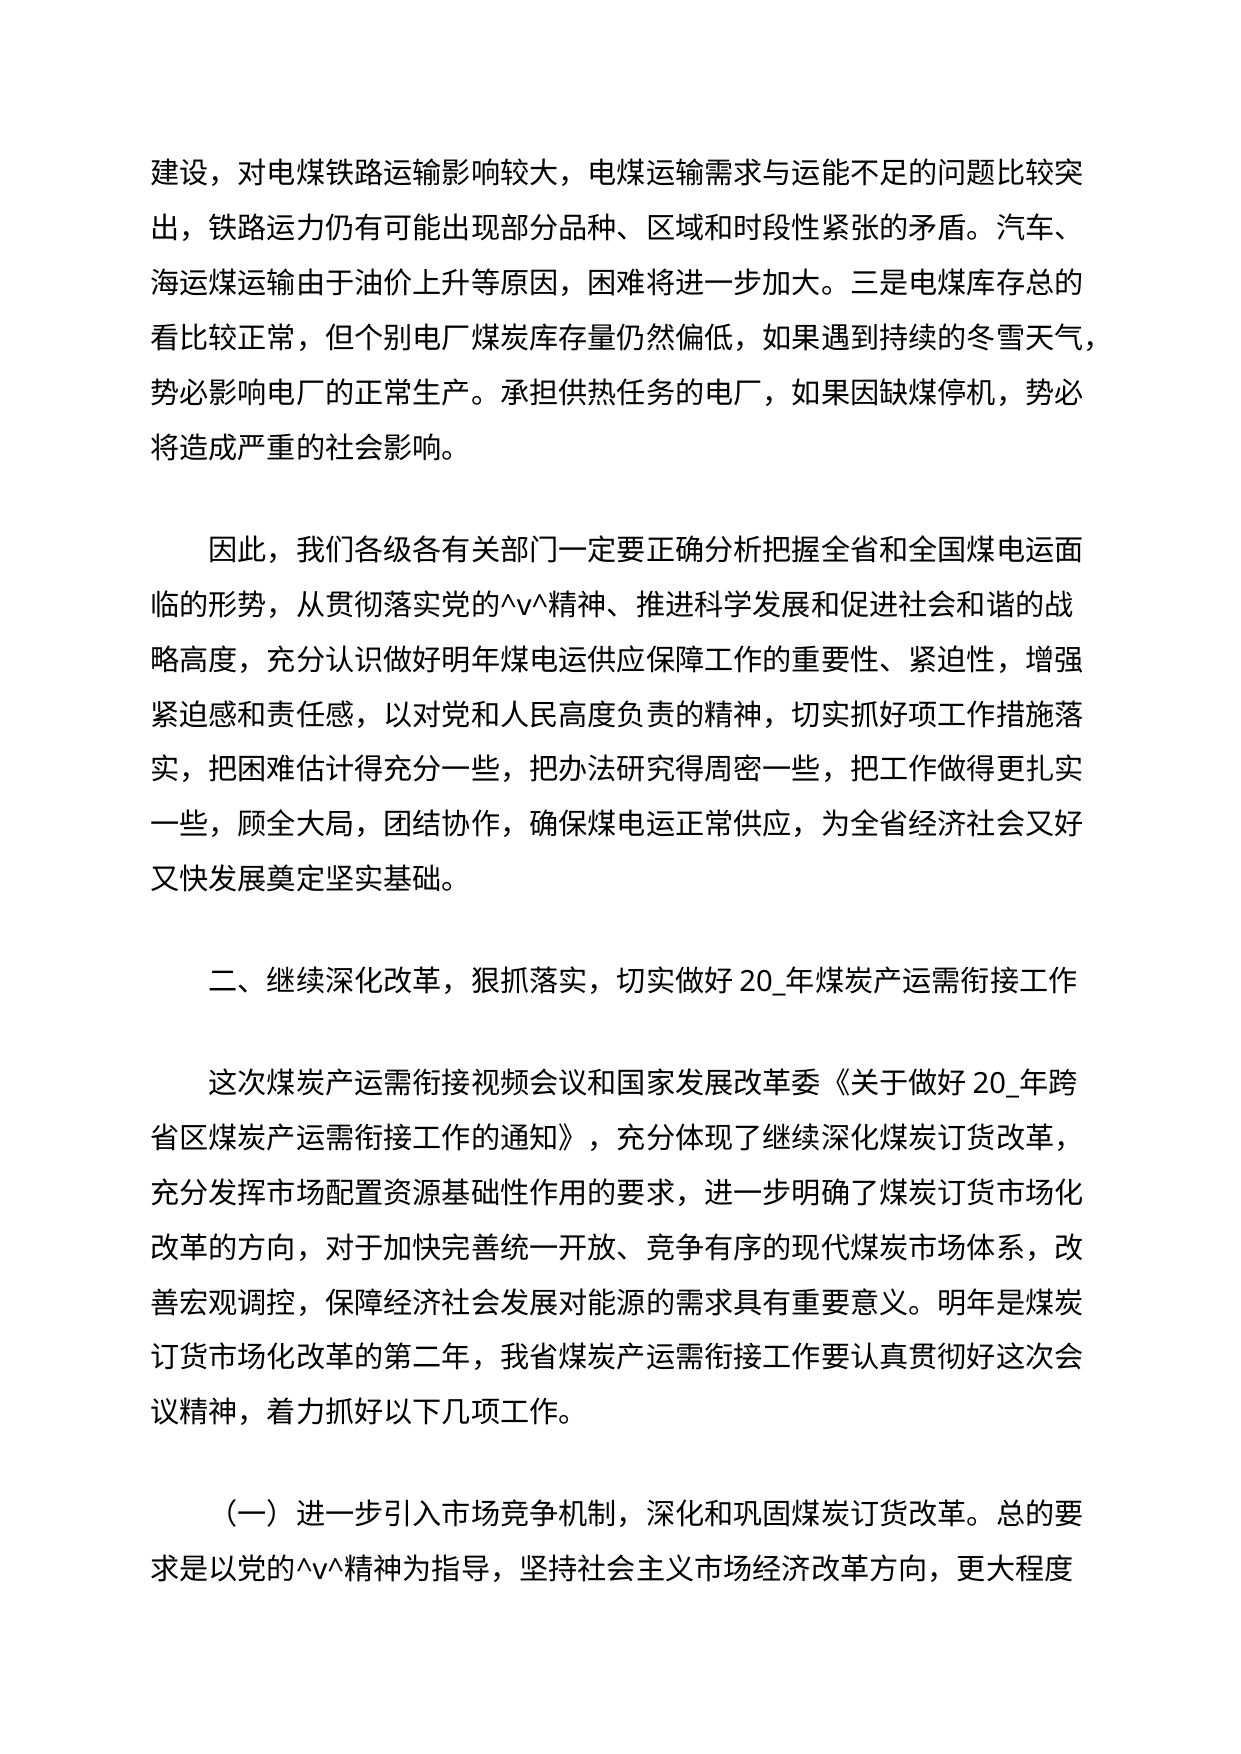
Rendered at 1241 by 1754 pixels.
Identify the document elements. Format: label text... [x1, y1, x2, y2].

text 因此，我们各级各有关部门一定要正确分析把握全省和全国煤电运面临的形势，从贯彻落实党的^v^精神、推进科学发展和促进社会和谐的战略高度，充分认识做好明年煤电运供应保障工作的重要性、紧迫性，增强紧迫感和责任感，以对党和人民高度负责的精神，切实抓好项工作措施落实，把困难估计得充分一些，把办法研究得周密一些，把工作做得更扎实一些，顾全大局，团结协作，确保煤电运正常供应，为全省经济社会又好又快发展奠定坚实基础。 [150, 526, 1090, 898]
text 这次煤炭产运需衔接视频会议和国家发展改革委《关于做好20_年跨省区煤炭产运需衔接工作的通知》，充分体现了继续深化煤炭订货改革，充分发挥市场配置资源基础性作用的要求，进一步明确了煤炭订货市场化改革的方向，对于加快完善统一开放、竞争有序的现代煤炭市场体系，改善宏观调控，保障经济社会发展对能源的需求具有重要意义。明年是煤炭订货市场化改革的第二年，我省煤炭产运需衔接工作要认真贯彻好这次会议精神，着力抓好以下几项工作。 [150, 1059, 1090, 1431]
text 二、继续深化改革，狠抓落实，切实做好20_年煤炭产运需衔接工作 [150, 957, 1090, 1000]
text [150, 150, 1090, 467]
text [150, 1491, 1090, 1588]
